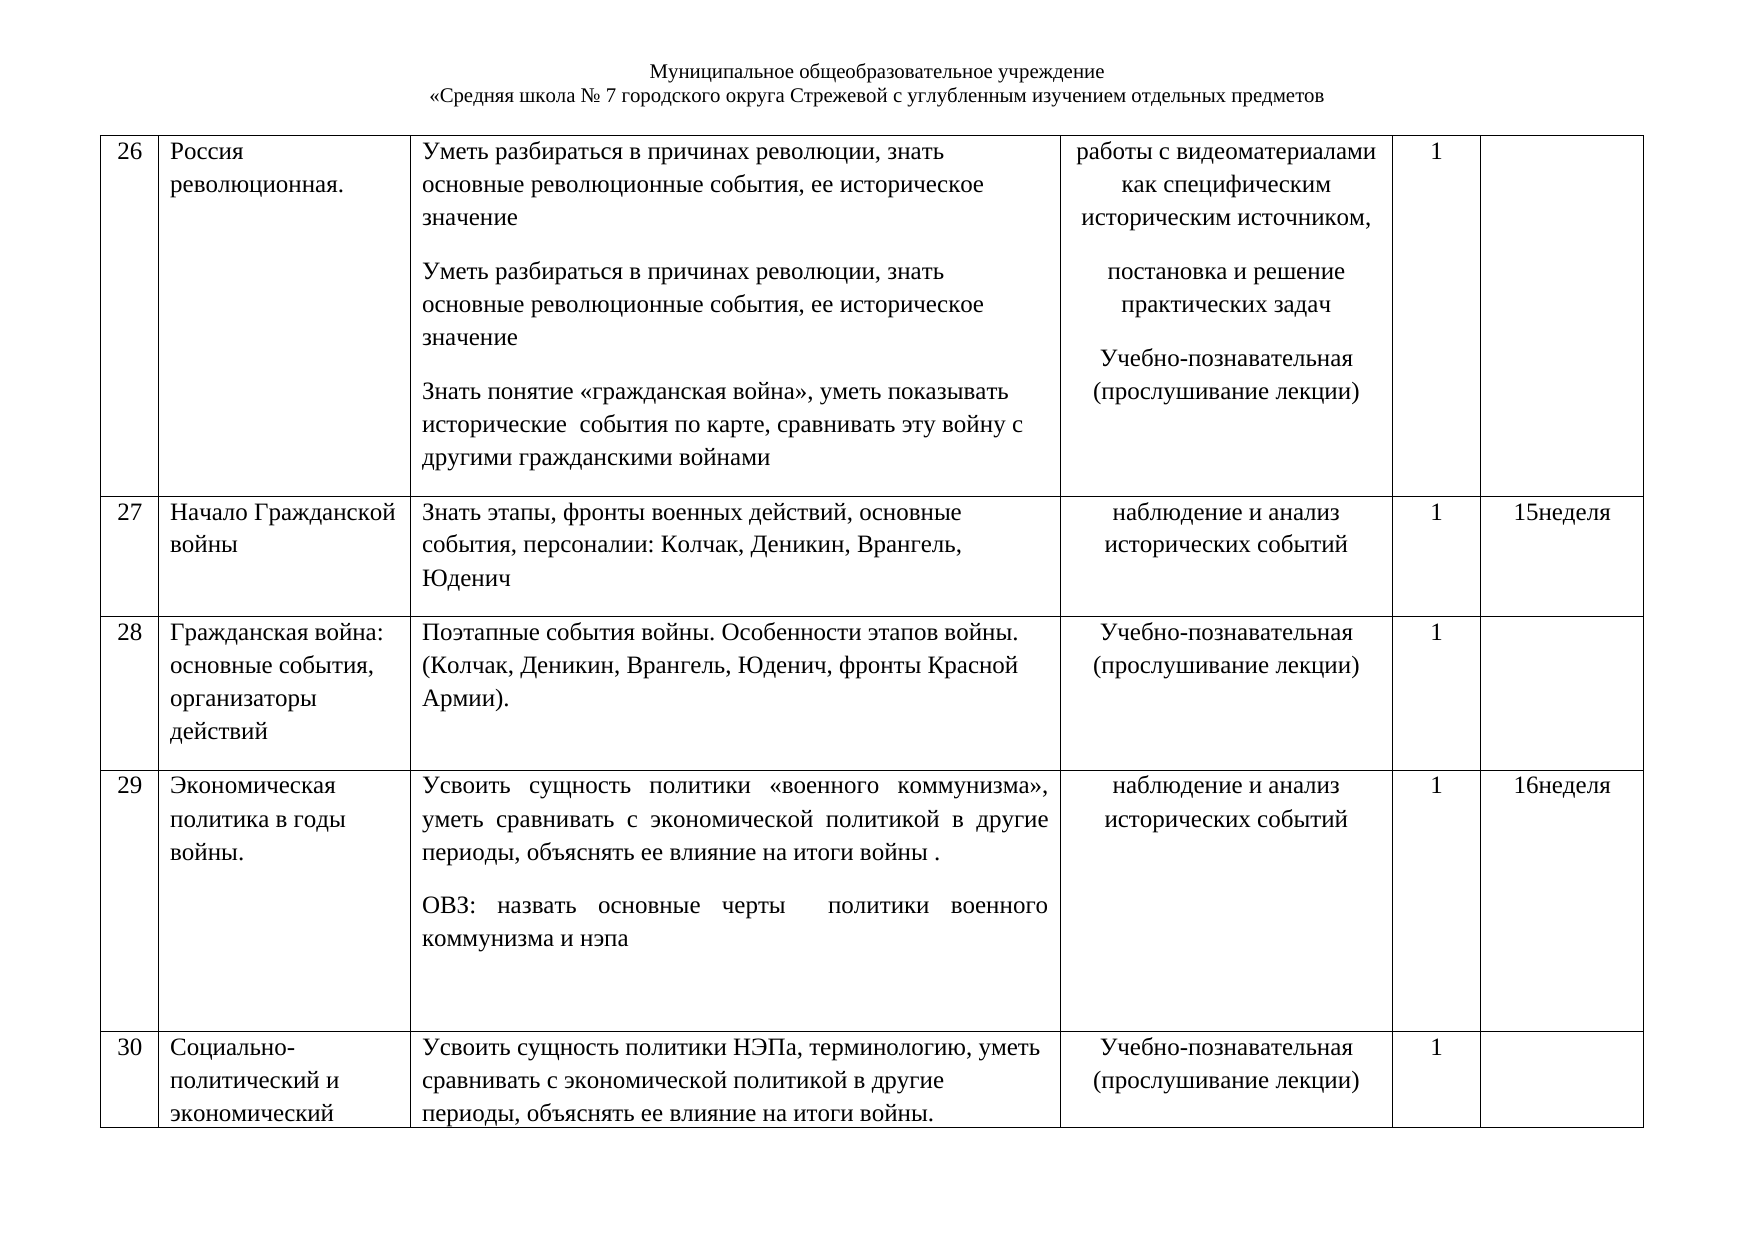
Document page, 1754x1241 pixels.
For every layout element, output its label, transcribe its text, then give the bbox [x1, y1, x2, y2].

table_cell Усвоить сущность политики «военного коммунизма», уметь сравнивать с экономической политикой в другие периоды, объяснять ее влияние на итоги войны . ОВЗ: назвать основные черты политики военного коммунизма и нэпа [411, 771, 1060, 1031]
table_cell Знать этапы, фронты военных действий, основные события, персоналии: Колчак, Деникин, Врангель, Юденич [411, 497, 1060, 616]
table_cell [411, 1032, 1060, 1127]
table_cell Начало Гражданской войны [159, 497, 410, 616]
table_header Уметь разбираться в причинах революции, знать основные революционные события, ее историческое значение Уметь разбираться в причинах революции, знать основные революционные события, ее историческое значение Знать понятие «гражданская война», уметь показывать исторические события по карте, сравнивать эту войну с другими гражданскими войнами [411, 136, 1060, 496]
table_cell 30 [101, 1032, 158, 1127]
table_cell [1481, 617, 1643, 769]
table_header Россия революционная. [159, 136, 410, 496]
table_header работы с видеоматериалами как специфическим историческим источником, постановка и решение практических задач Учебно-познавательная (прослушивание лекции) [1061, 136, 1392, 496]
table_cell 1 [1393, 1032, 1480, 1127]
table_cell Гражданская война: основные события, организаторы действий [159, 617, 410, 769]
table_cell наблюдение и анализ исторических событий [1061, 771, 1392, 1031]
table_cell 16неделя [1481, 771, 1643, 1031]
table_cell 1 [1393, 497, 1480, 616]
table_cell 15неделя [1481, 497, 1643, 616]
table_cell Учебно-познавательная (прослушивание лекции) [1061, 617, 1392, 769]
table_cell наблюдение и анализ исторических событий [1061, 497, 1392, 616]
table_cell 27 [101, 497, 158, 616]
table_cell 28 [101, 617, 158, 769]
table_cell 29 [101, 771, 158, 1031]
table_header 26 [101, 136, 158, 496]
table_cell [1481, 1032, 1643, 1127]
table_cell 1 [1393, 771, 1480, 1031]
table_header 1 [1393, 136, 1480, 496]
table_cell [159, 1032, 410, 1127]
table_cell Экономическая политика в годы войны. [159, 771, 410, 1031]
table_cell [1061, 1032, 1392, 1127]
table_header [1481, 136, 1643, 496]
table_cell Поэтапные события войны. Особенности этапов войны. (Колчак, Деникин, Врангель, Юденич, фронты Красной Армии). [411, 617, 1060, 769]
table_cell 1 [1393, 617, 1480, 769]
